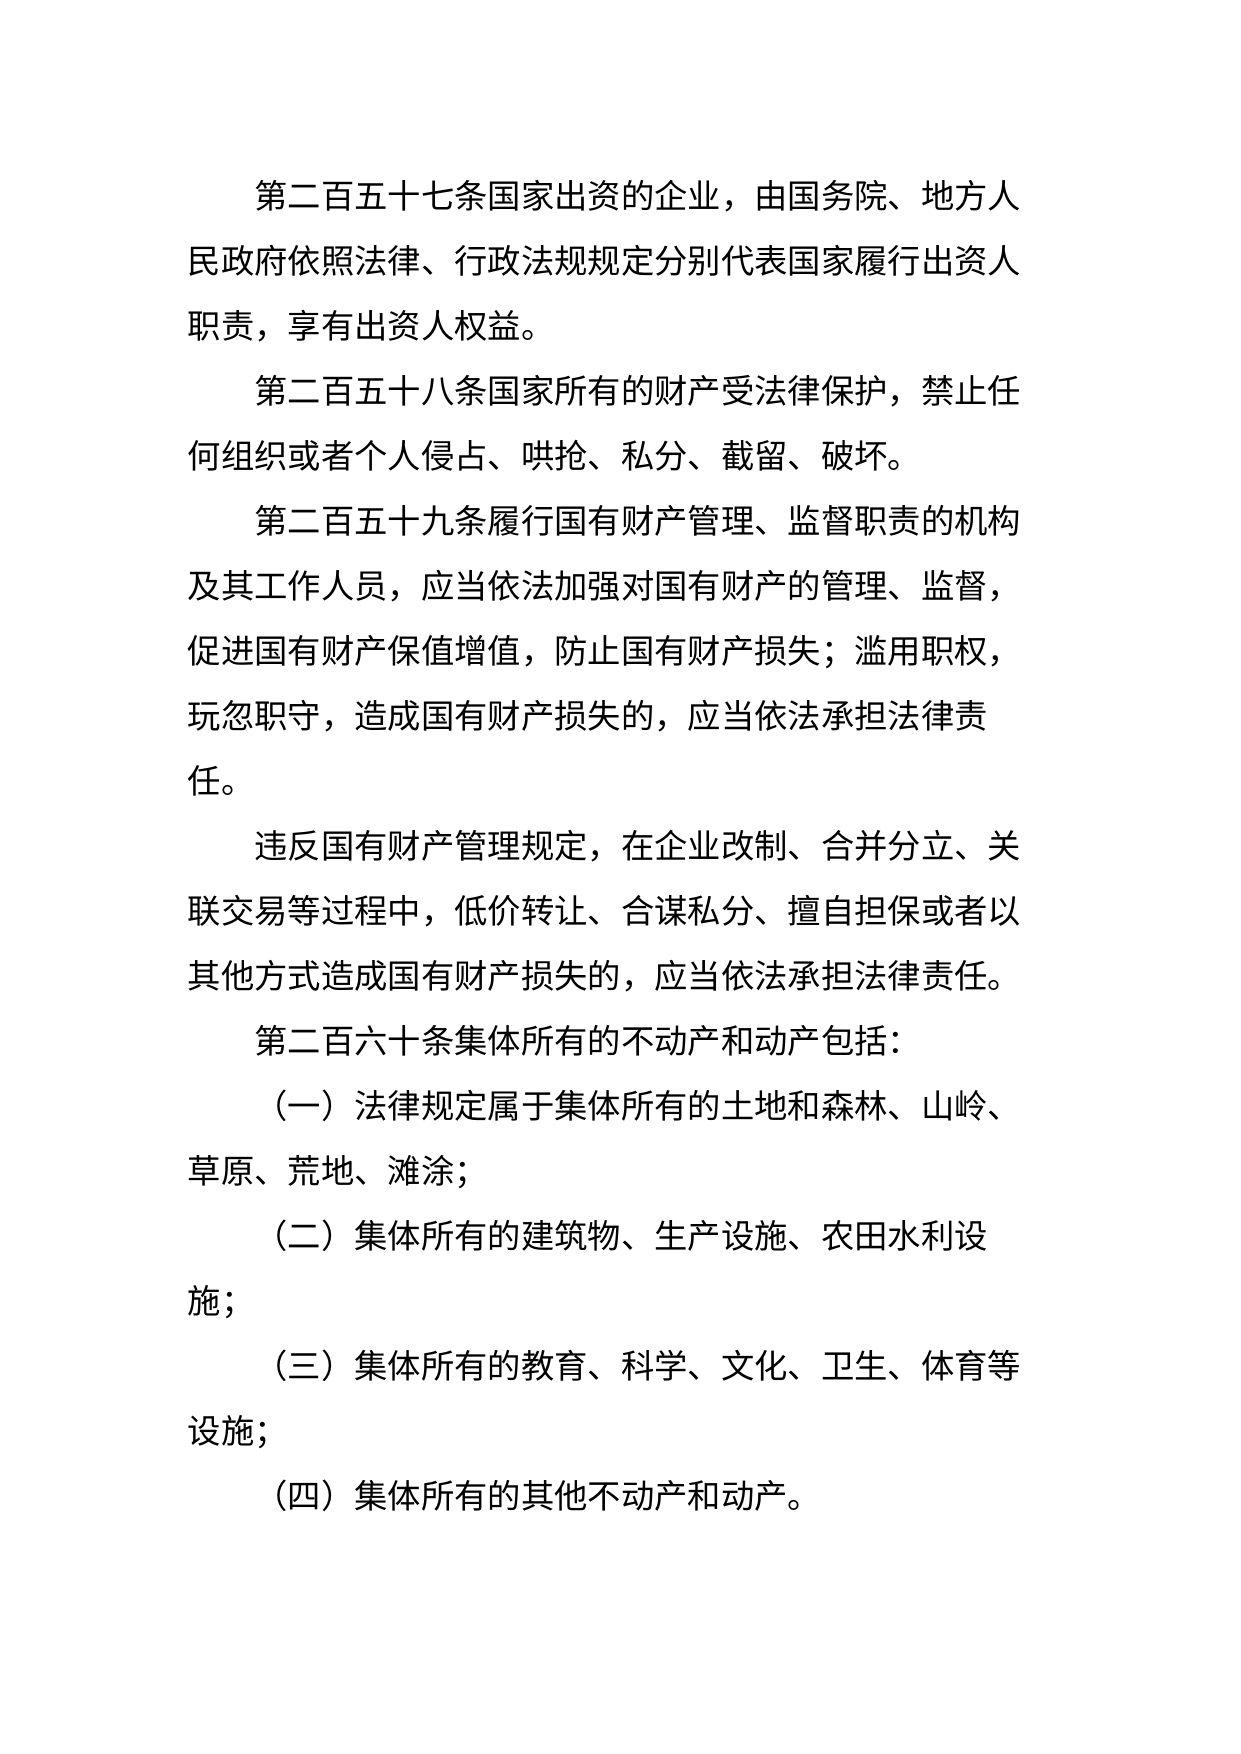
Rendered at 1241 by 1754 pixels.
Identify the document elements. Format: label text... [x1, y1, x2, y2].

text （四）集体所有的其他不动产和动产。 [187, 1462, 1053, 1527]
text （三）集体所有的教育、科学、文化、卫生、体育等设施； [187, 1332, 1053, 1462]
text 第二百五十八条国家所有的财产受法律保护，禁止任何组织或者个人侵占、哄抢、私分、截留、破坏。 [187, 357, 1053, 487]
text 第二百五十九条履行国有财产管理、监督职责的机构及其工作人员，应当依法加强对国有财产的管理、监督，促进国有财产保值增值，防止国有财产损失；滥用职权，玩忽职守，造成国有财产损失的，应当依法承担法律责任。 [187, 487, 1053, 812]
text 第二百五十七条国家出资的企业，由国务院、地方人民政府依照法律、行政法规规定分别代表国家履行出资人职责，享有出资人权益。 [187, 162, 1053, 357]
text （二）集体所有的建筑物、生产设施、农田水利设施； [187, 1202, 1053, 1332]
text 第二百六十条集体所有的不动产和动产包括： [187, 1007, 1053, 1072]
text （一）法律规定属于集体所有的土地和森林、山岭、草原、荒地、滩涂； [187, 1072, 1053, 1202]
text 违反国有财产管理规定，在企业改制、合并分立、关联交易等过程中，低价转让、合谋私分、擅自担保或者以其他方式造成国有财产损失的，应当依法承担法律责任。 [187, 812, 1053, 1007]
